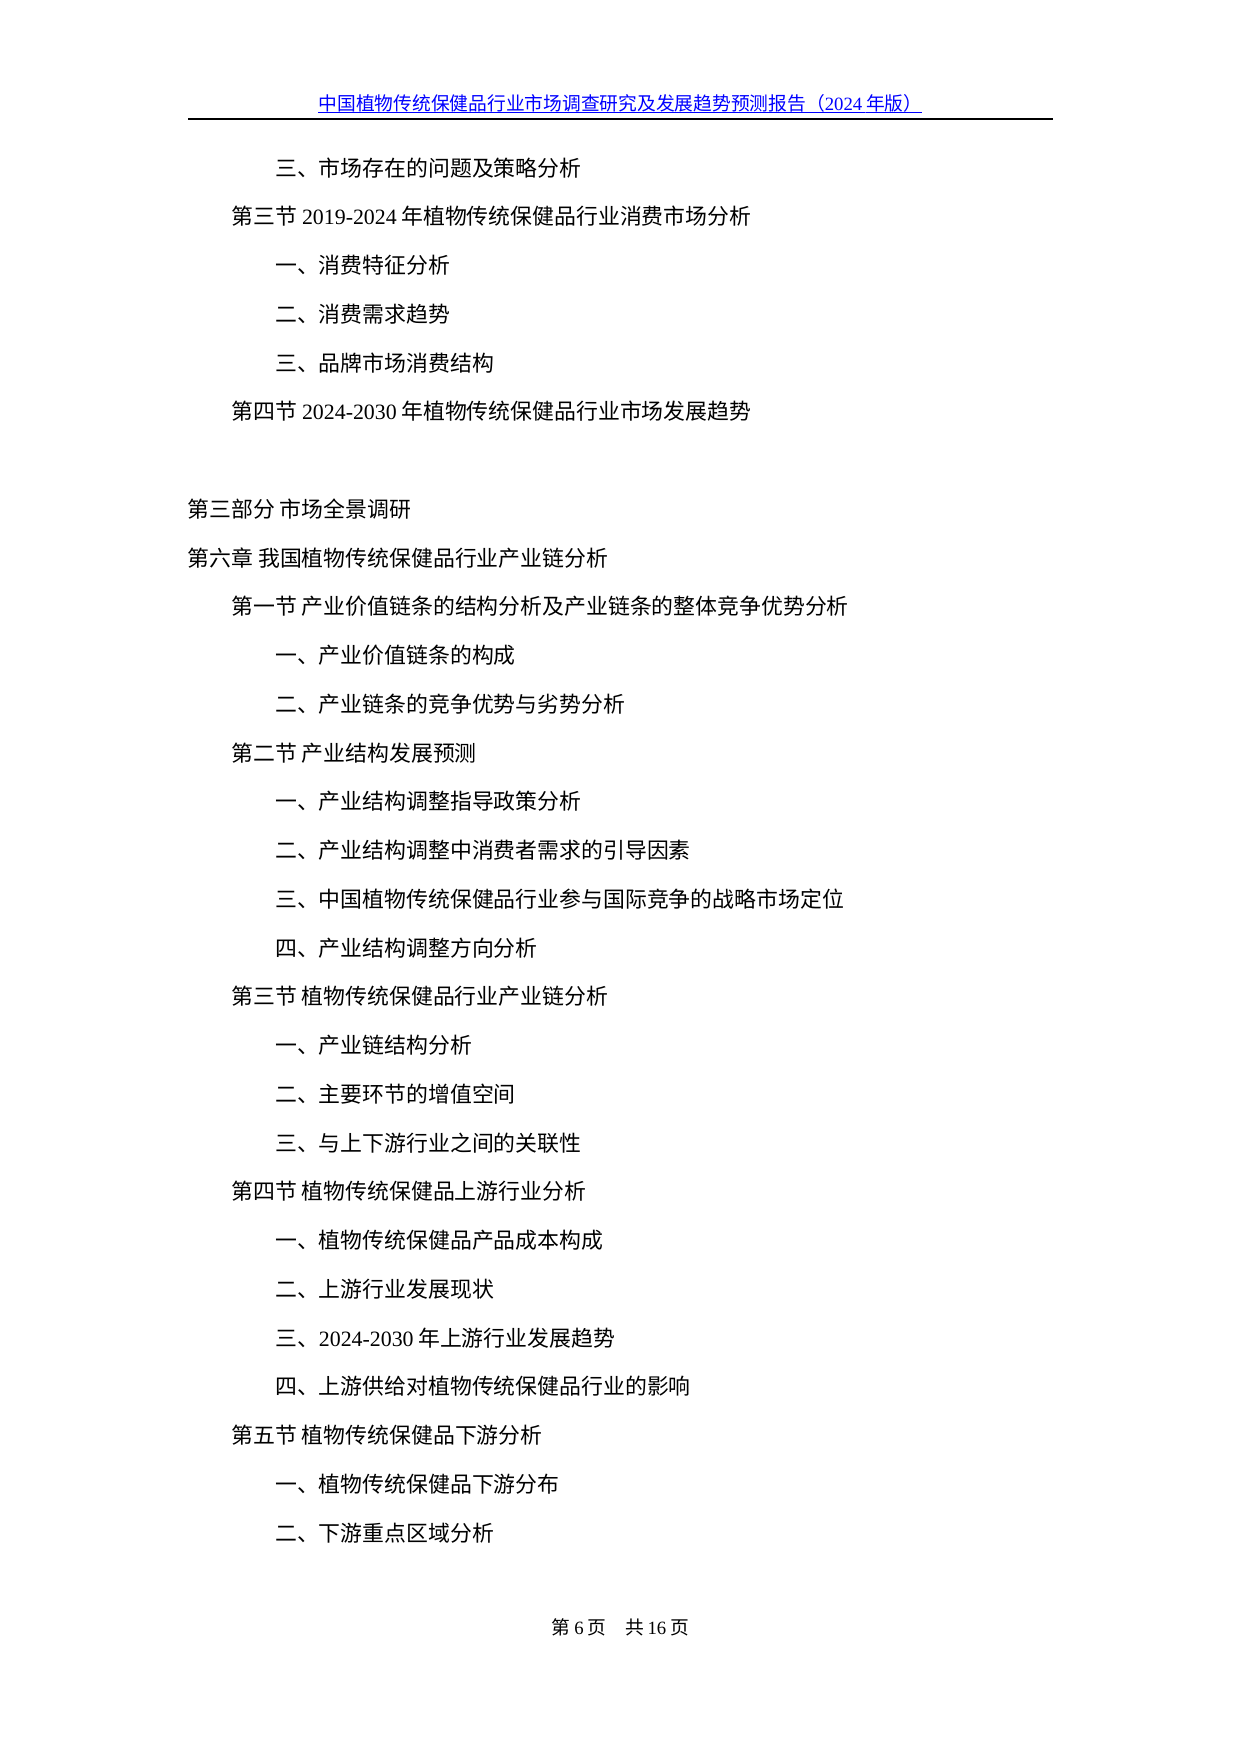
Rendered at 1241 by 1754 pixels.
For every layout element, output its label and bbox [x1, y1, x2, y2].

text [187, 150, 1053, 1548]
